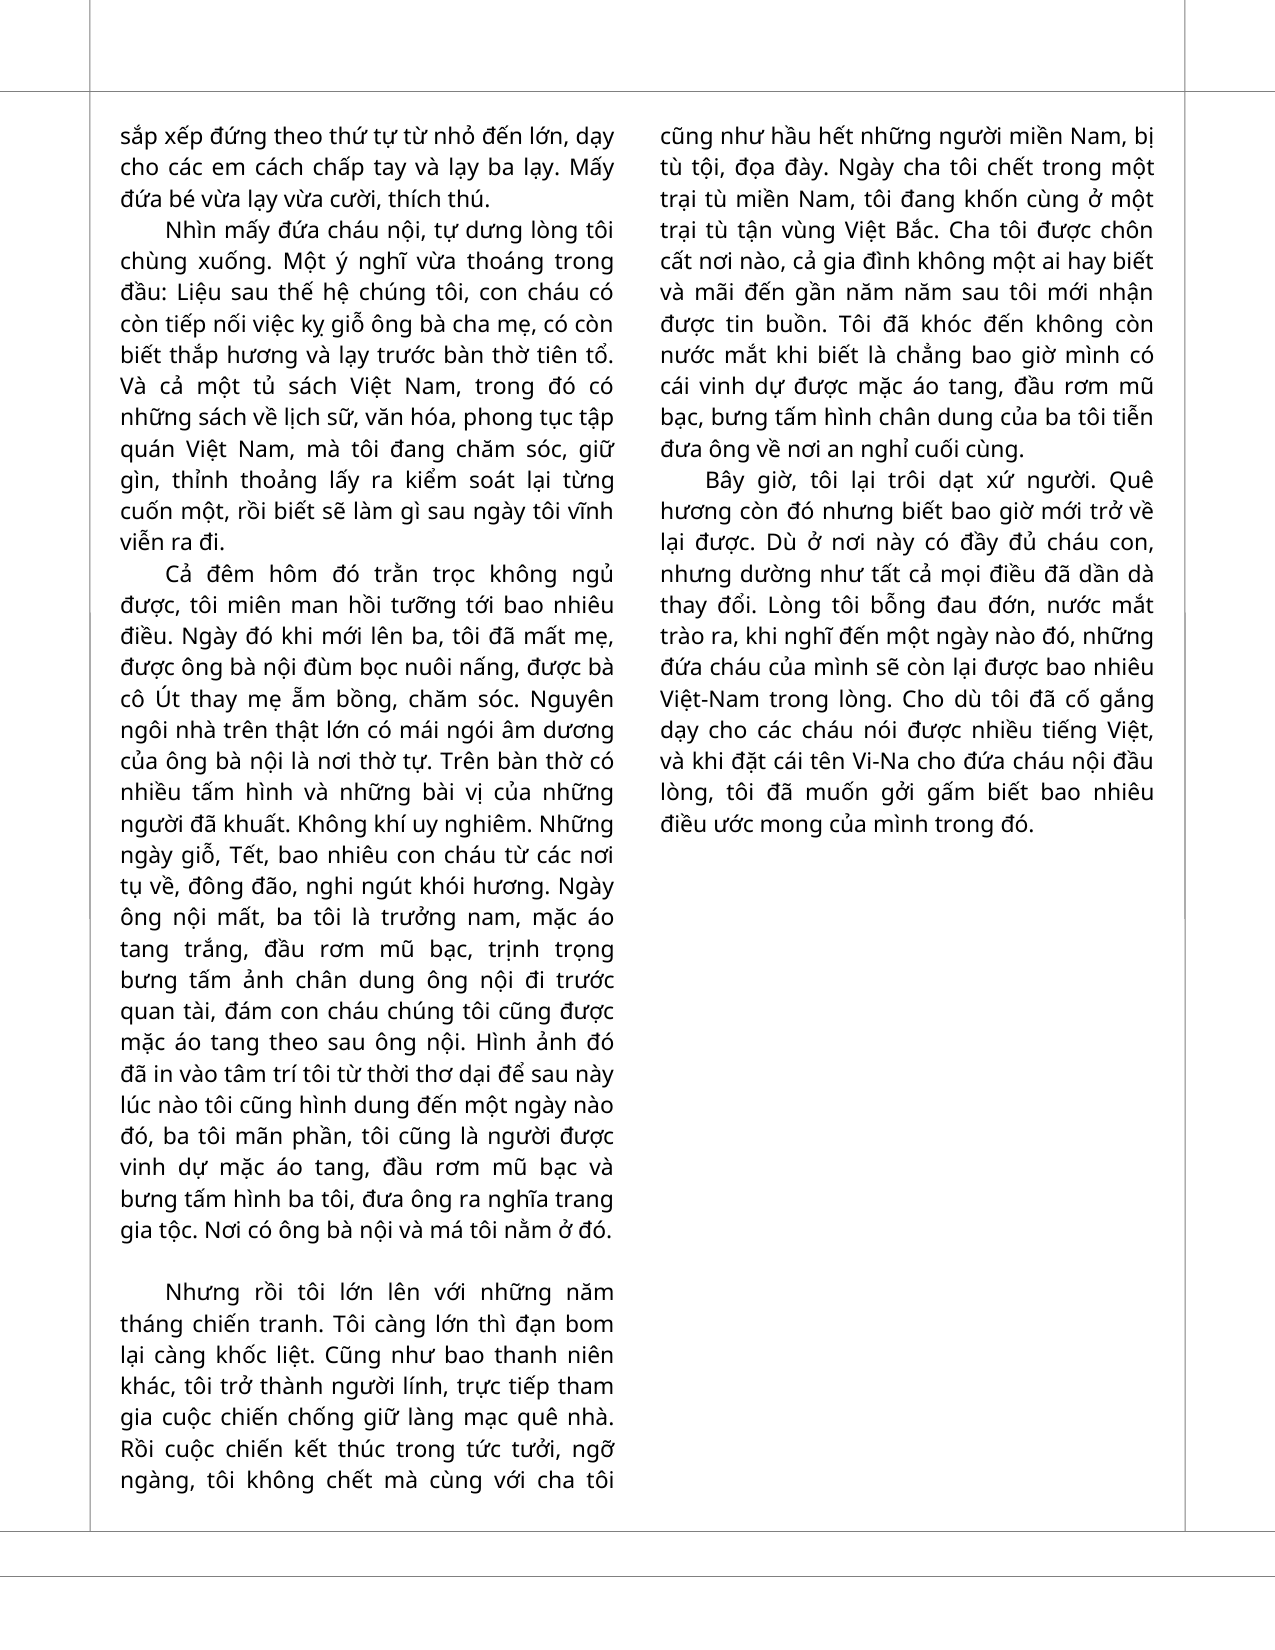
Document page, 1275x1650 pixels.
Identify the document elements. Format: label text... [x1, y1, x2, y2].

text Cả đêm hôm đó trằn trọc không ngủ được, tôi miên man hồi tưỡng tới bao nhiêu điều. Ngày đó khi mới lên ba, tôi đã mất mẹ, được ông bà nội đùm bọc nuôi nấng, được bà cô Út thay mẹ ẵm bồng, chăm sóc. Nguyên ngôi nhà trên thật lớn có mái ngói âm dương của ông bà nội là nơi thờ tự. Trên bàn thờ có nhiều tấm hình và những bài vị của những người đã khuất. Không khí uy nghiêm. Những ngày giỗ, Tết, bao nhiêu con cháu từ các nơi tụ về, đông đão, nghi ngút khói hương. Ngày ông nội mất, ba tôi là trưởng nam, mặc áo tang trắng, đầu rơm mũ bạc, trịnh trọng bưng tấm ảnh chân dung ông nội đi trước quan tài, đám con cháu chúng tôi cũng được mặc áo tang theo sau ông nội. Hình ảnh đó đã in vào tâm trí tôi từ thời thơ dại để sau này lúc nào tôi cũng hình dung đến một ngày nào đó, ba tôi mãn phần, tôi cũng là người được vinh dự mặc áo tang, đầu rơm mũ bạc và bưng tấm hình ba tôi, đưa ông ra nghĩa trang gia tộc. Nơi có ông bà nội và má tôi nằm ở đó. [120, 557, 615, 1245]
text Bây giờ, tôi lại trôi dạt xứ người. Quê hương còn đó nhưng biết bao giờ mới trở về lại được. Dù ở nơi này có đầy đủ cháu con, nhưng dường như tất cả mọi điều đã dần dà thay đổi. Lòng tôi bỗng đau đớn, nước mắt trào ra, khi nghĩ đến một ngày nào đó, những đứa cháu của mình sẽ còn lại được bao nhiêu Việt-Nam trong lòng. Cho dù tôi đã cố gắng dạy cho các cháu nói được nhiều tiếng Việt, và khi đặt cái tên Vi-Na cho đứa cháu nội đầu lòng, tôi đã muốn gởi gấm biết bao nhiêu điều ước mong của mình trong đó. [660, 464, 1155, 839]
text Nhưng rồi tôi lớn lên với những năm tháng chiến tranh. Tôi càng lớn thì đạn bom lại càng khốc liệt. Cũng như bao thanh niên khác, tôi trở thành người lính, trực tiếp tham gia cuộc chiến chống giữ làng mạc quê nhà. Rồi cuộc chiến kết thúc trong tức tưởi, ngỡ ngàng, tôi không chết mà cùng với cha tôi cũng như hầu hết những người miền Nam, bị tù tội, đọa đày. Ngày cha tôi chết trong một trại tù miền Nam, tôi đang khốn cùng ở một trại tù tận vùng Việt Bắc. Cha tôi được chôn cất nơi nào, cả gia đình không một ai hay biết và mãi đến gần năm năm sau tôi mới nhận được tin buồn. Tôi đã khóc đến không còn nước mắt khi biết là chẳng bao giờ mình có cái vinh dự được mặc áo tang, đầu rơm mũ bạc, bưng tấm hình chân dung của ba tôi tiễn đưa ông về nơi an nghỉ cuối cùng. [120, 1276, 615, 1495]
text Nhìn mấy đứa cháu nội, tự dưng lòng tôi chùng xuống. Một ý nghĩ vừa thoáng trong đầu: Liệu sau thế hệ chúng tôi, con cháu có còn tiếp nối việc kỵ giỗ ông bà cha mẹ, có còn biết thắp hương và lạy trước bàn thờ tiên tổ. Và cả một tủ sách Việt Nam, trong đó có những sách về lịch sữ, văn hóa, phong tục tập quán Việt Nam, mà tôi đang chăm sóc, giữ gìn, thỉnh thoảng lấy ra kiểm soát lại từng cuốn một, rồi biết sẽ làm gì sau ngày tôi vĩnh viễn ra đi. [120, 214, 615, 557]
text Nhưng rồi tôi lớn lên với những năm tháng chiến tranh. Tôi càng lớn thì đạn bom lại càng khốc liệt. Cũng như bao thanh niên khác, tôi trở thành người lính, trực tiếp tham gia cuộc chiến chống giữ làng mạc quê nhà. Rồi cuộc chiến kết thúc trong tức tưởi, ngỡ ngàng, tôi không chết mà cùng với cha tôi cũng như hầu hết những người miền Nam, bị tù tội, đọa đày. Ngày cha tôi chết trong một trại tù miền Nam, tôi đang khốn cùng ở một trại tù tận vùng Việt Bắc. Cha tôi được chôn cất nơi nào, cả gia đình không một ai hay biết và mãi đến gần năm năm sau tôi mới nhận được tin buồn. Tôi đã khóc đến không còn nước mắt khi biết là chẳng bao giờ mình có cái vinh dự được mặc áo tang, đầu rơm mũ bạc, bưng tấm hình chân dung của ba tôi tiễn đưa ông về nơi an nghỉ cuối cùng. [660, 120, 1155, 464]
